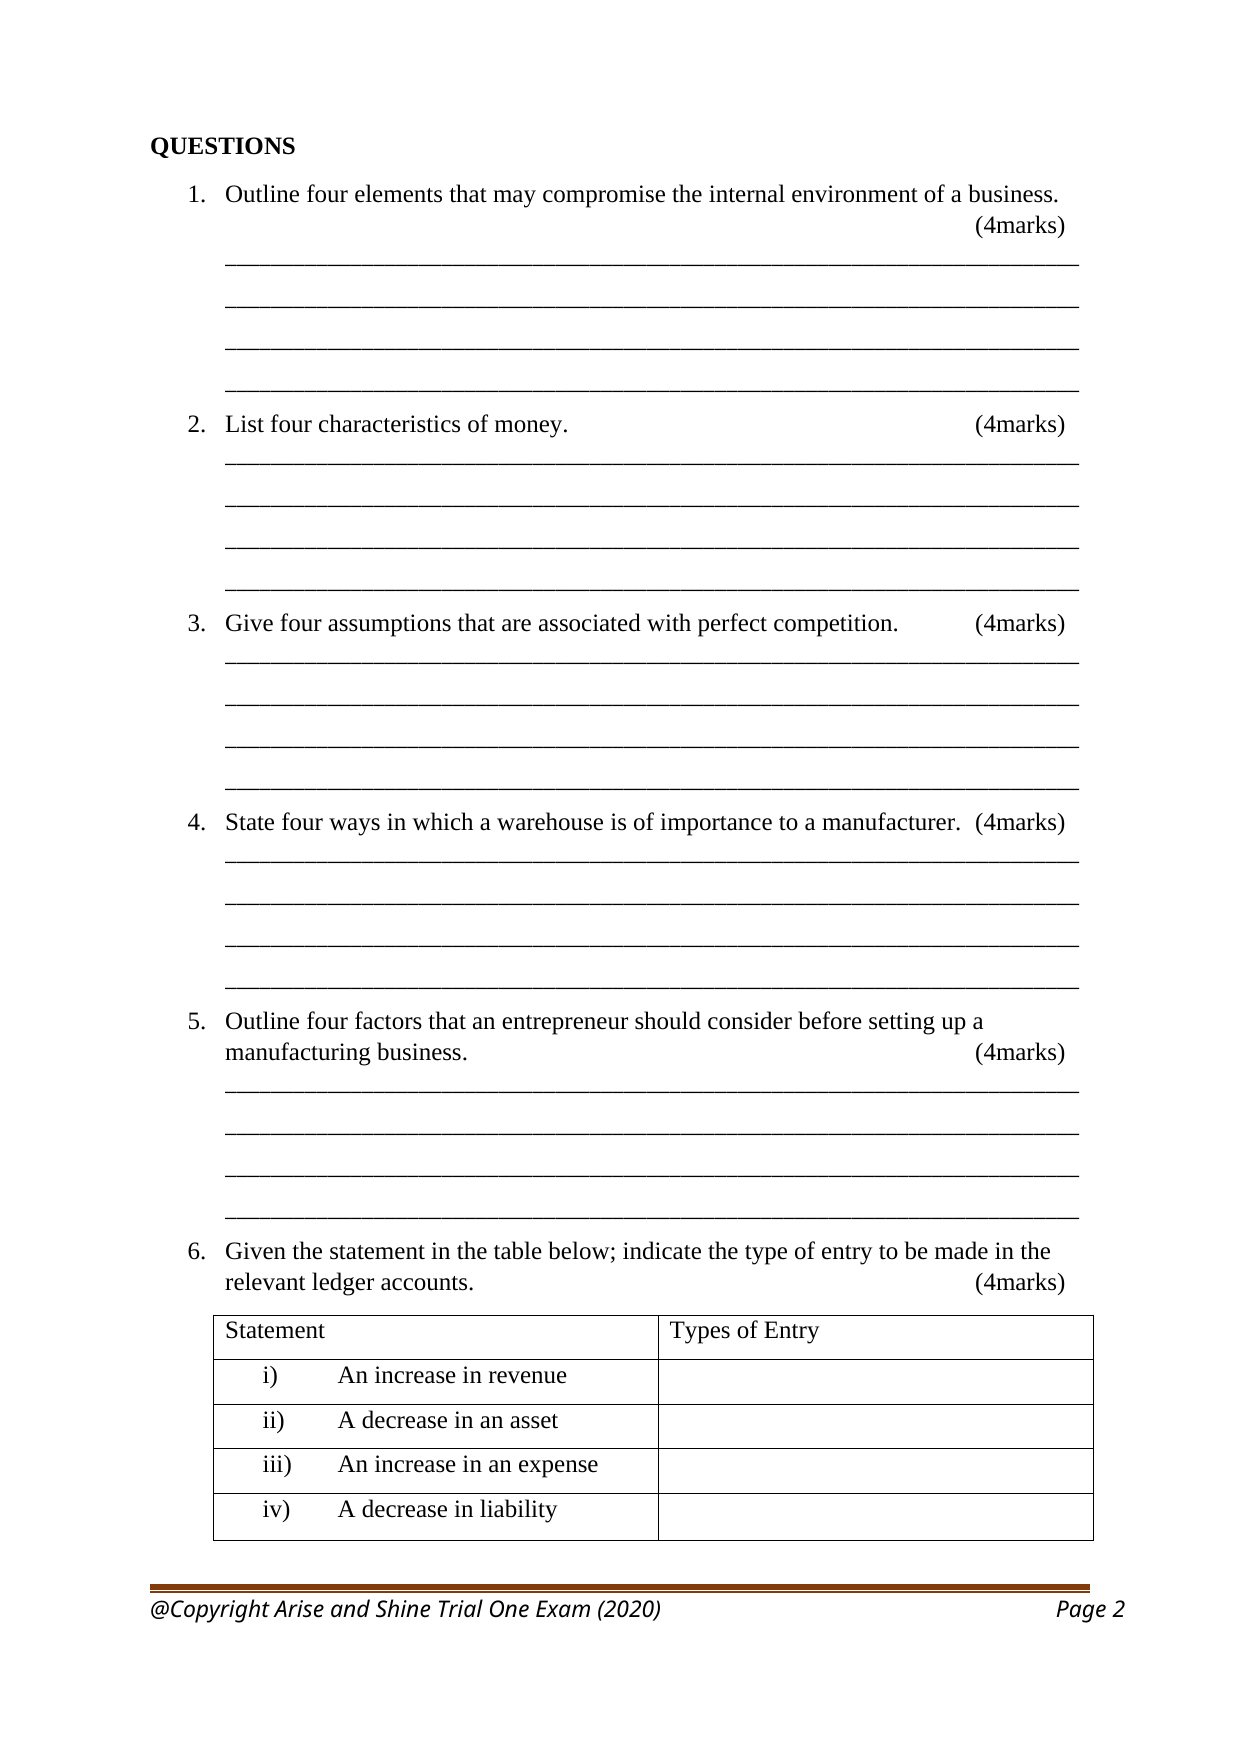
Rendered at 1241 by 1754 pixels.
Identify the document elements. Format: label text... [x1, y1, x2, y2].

list ____________________________________________________________________________________________________________________________________________________________________________________________________________________________________________________________________________________________________________ [225, 1068, 1090, 1222]
list Given the statement in the table below; indicate the type of entry to be made in the relevant ledger accounts. (4marks) [187, 1236, 1090, 1296]
list Give four assumptions that are associated with perfect competition. (4marks) [187, 608, 1090, 637]
table_cell An increase in revenue [214, 1360, 658, 1404]
list ____________________________________________________________________________________________________________________________________________________________________________________________________________________________________________________________________________________________________________ [225, 838, 1090, 992]
list ____________________________________________________________________________________________________________________________________________________________________________________________________________________________________________________________________________________________________________ [225, 241, 1090, 395]
list Outline four factors that an entrepreneur should consider before setting up a manufacturing business. (4marks) [187, 1006, 1090, 1066]
table_cell [659, 1360, 1093, 1404]
table_header Types of Entry [659, 1316, 1093, 1359]
list Outline four elements that may compromise the internal environment of a business. (4marks) [187, 179, 1090, 239]
list ____________________________________________________________________________________________________________________________________________________________________________________________________________________________________________________________________________________________________________ [225, 639, 1090, 793]
list State four ways in which a warehouse is of importance to a manufacturer. (4marks) [187, 807, 1090, 836]
table_cell A decrease in liability [214, 1494, 658, 1540]
table_cell An increase in an expense [214, 1449, 658, 1493]
table_cell A decrease in an asset [214, 1405, 658, 1448]
table_cell [659, 1449, 1093, 1493]
table_header Statement [214, 1316, 658, 1359]
table_cell [659, 1494, 1093, 1540]
list List four characteristics of money. (4marks) [187, 409, 1090, 438]
text QUESTIONS [150, 131, 1090, 160]
table_cell [659, 1405, 1093, 1448]
list ____________________________________________________________________________________________________________________________________________________________________________________________________________________________________________________________________________________________________________ [225, 440, 1090, 594]
